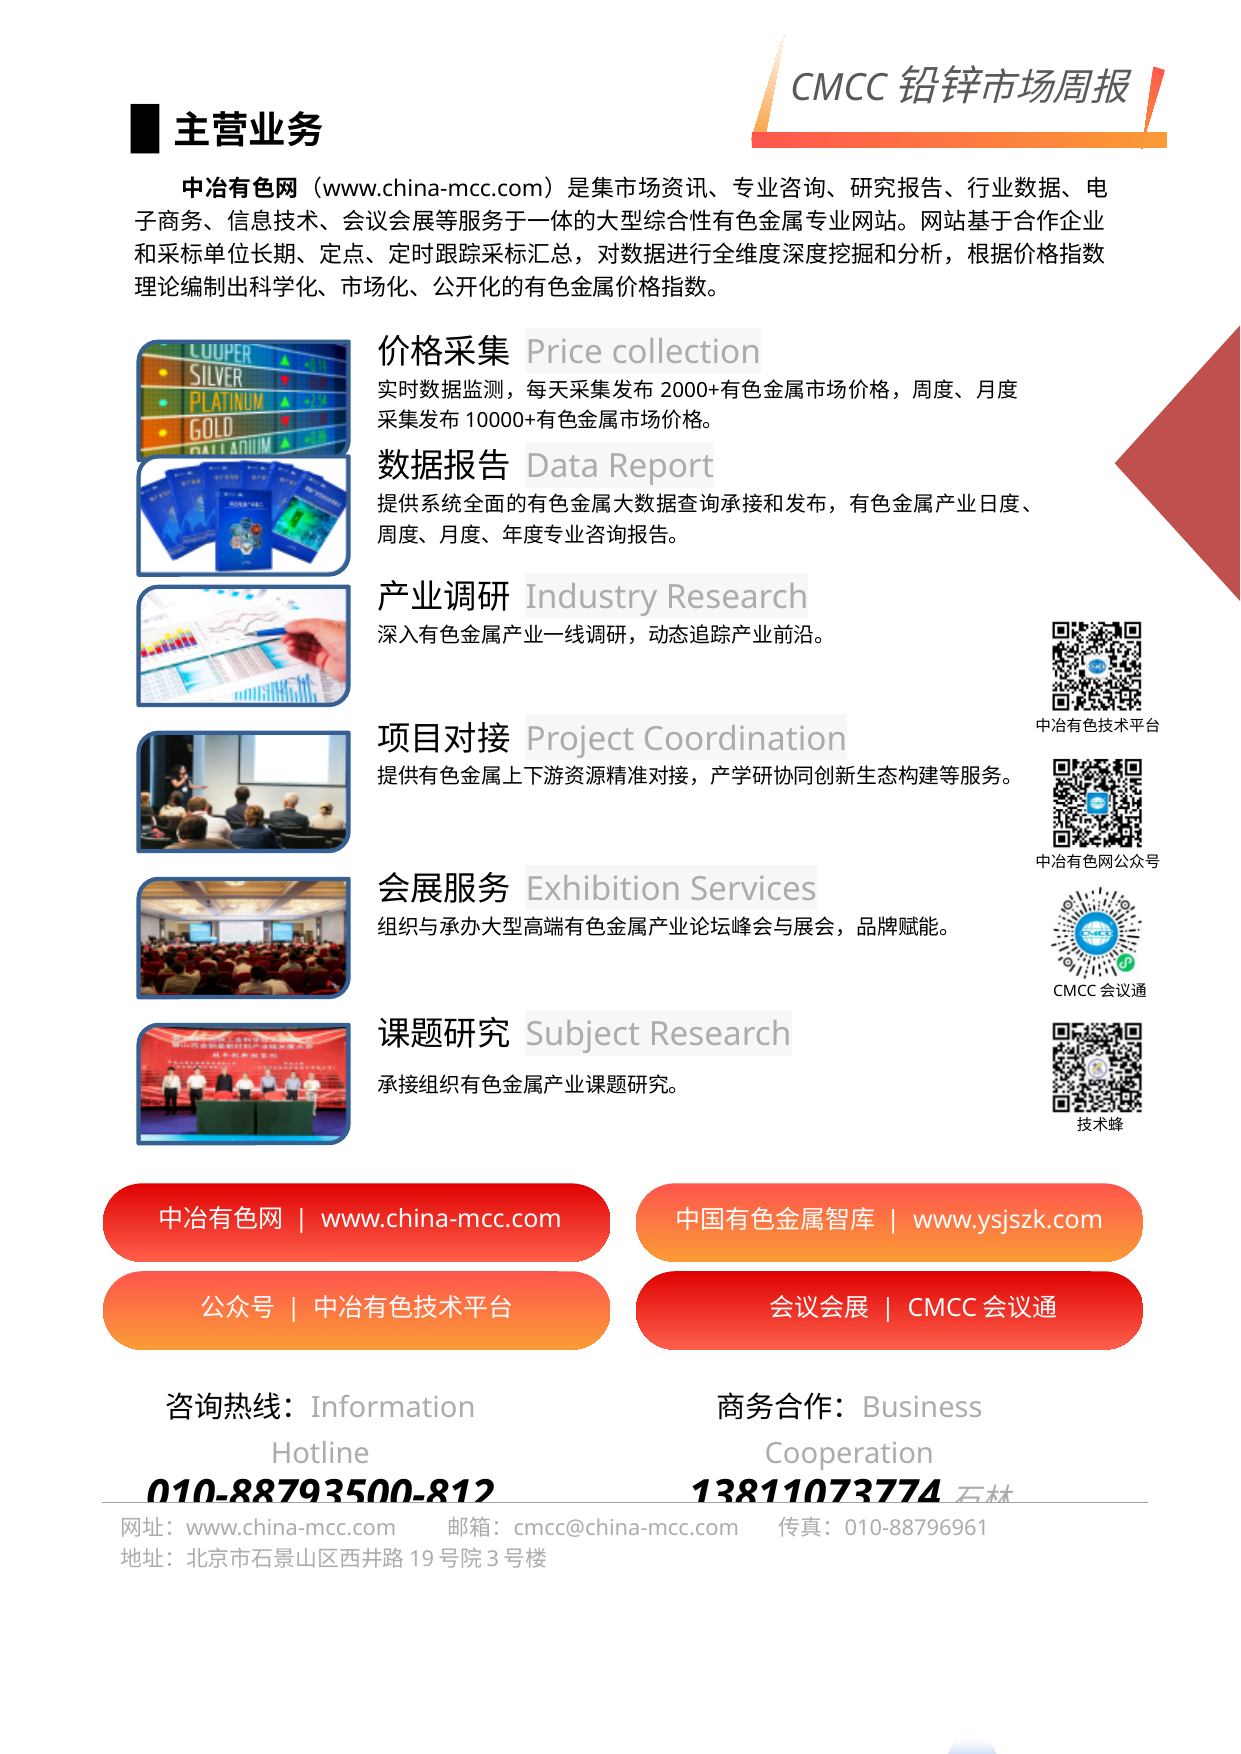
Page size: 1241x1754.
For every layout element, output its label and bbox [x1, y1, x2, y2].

picture [2, 1471, 1240, 1711]
picture [1048, 885, 1145, 982]
picture [1052, 756, 1144, 850]
picture [1051, 619, 1143, 714]
picture [141, 1027, 346, 1141]
picture [141, 344, 346, 457]
picture [141, 735, 346, 849]
picture [141, 881, 346, 995]
picture [1049, 1020, 1146, 1116]
picture [141, 459, 346, 572]
picture [2, 13, 1240, 166]
picture [141, 589, 346, 703]
